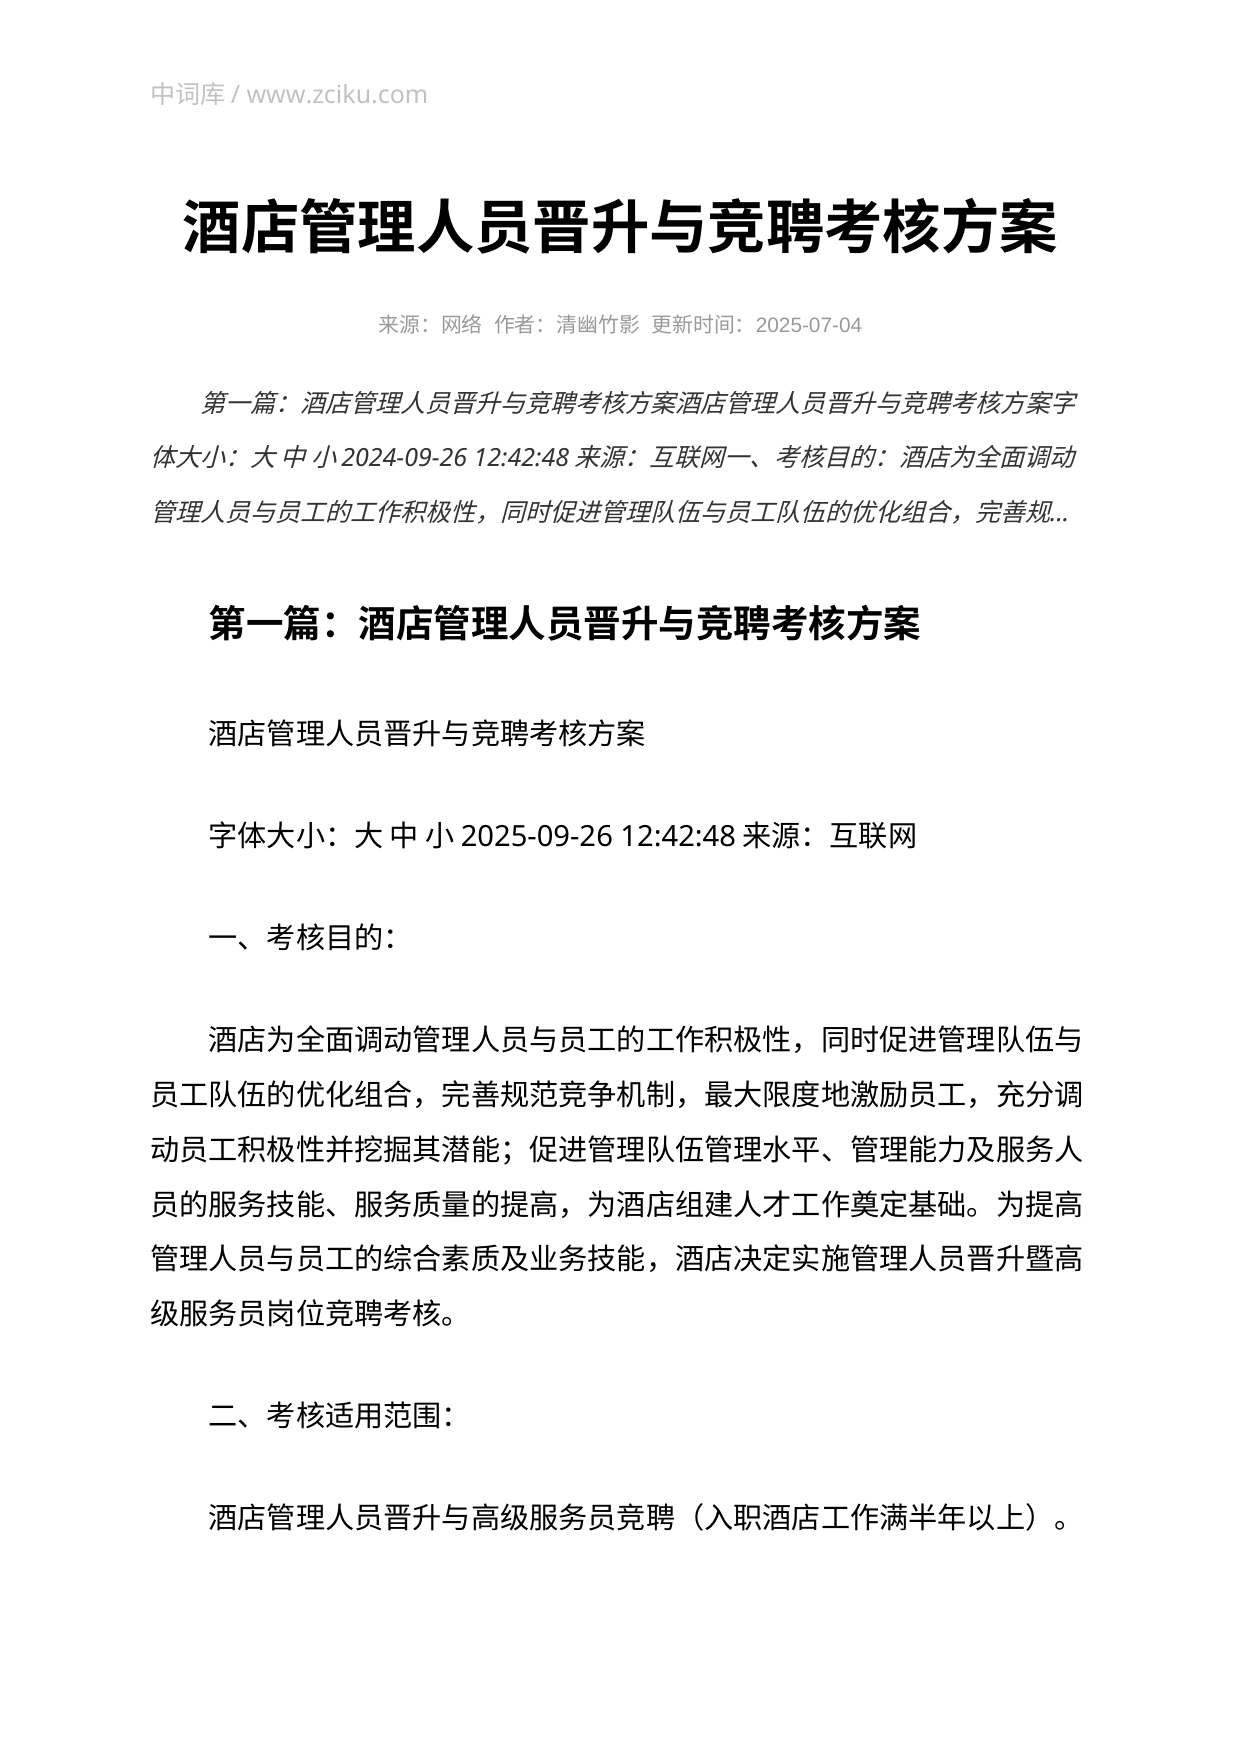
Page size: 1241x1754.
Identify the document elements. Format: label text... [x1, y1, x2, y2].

text 字体大小：大 中 小2025-09-26 12:42:48来源：互联网 [150, 813, 1090, 855]
text 一、考核目的： [150, 914, 1090, 957]
text 来源：网络 作者：清幽竹影 更新时间：2025-07-04 [150, 313, 1090, 337]
text 第一篇：酒店管理人员晋升与竞聘考核方案酒店管理人员晋升与竞聘考核方案字体大小：大 中 小2024-09-26 12:42:48来源：互联网一、考核目的：酒店为全面调动管理人员与员工的工作积极性，同时促进管理队伍与员工队伍的优化组合，完善规... [150, 383, 1090, 528]
text 酒店为全面调动管理人员与员工的工作积极性，同时促进管理队伍与员工队伍的优化组合，完善规范竞争机制，最大限度地激励员工，充分调动员工积极性并挖掘其潜能；促进管理队伍管理水平、管理能力及服务人员的服务技能、服务质量的提高，为酒店组建人才工作奠定基础。为提高管理人员与员工的综合素质及业务技能，酒店决定实施管理人员晋升暨高级服务员岗位竞聘考核。 [150, 1016, 1090, 1333]
text 第一篇：酒店管理人员晋升与竞聘考核方案 [150, 593, 1090, 648]
subtitle 酒店管理人员晋升与竞聘考核方案 [150, 181, 1090, 266]
text 酒店管理人员晋升与高级服务员竞聘（入职酒店工作满半年以上）。 [150, 1494, 1090, 1537]
text 二、考核适用范围： [150, 1393, 1090, 1435]
text 酒店管理人员晋升与竞聘考核方案 [150, 711, 1090, 753]
